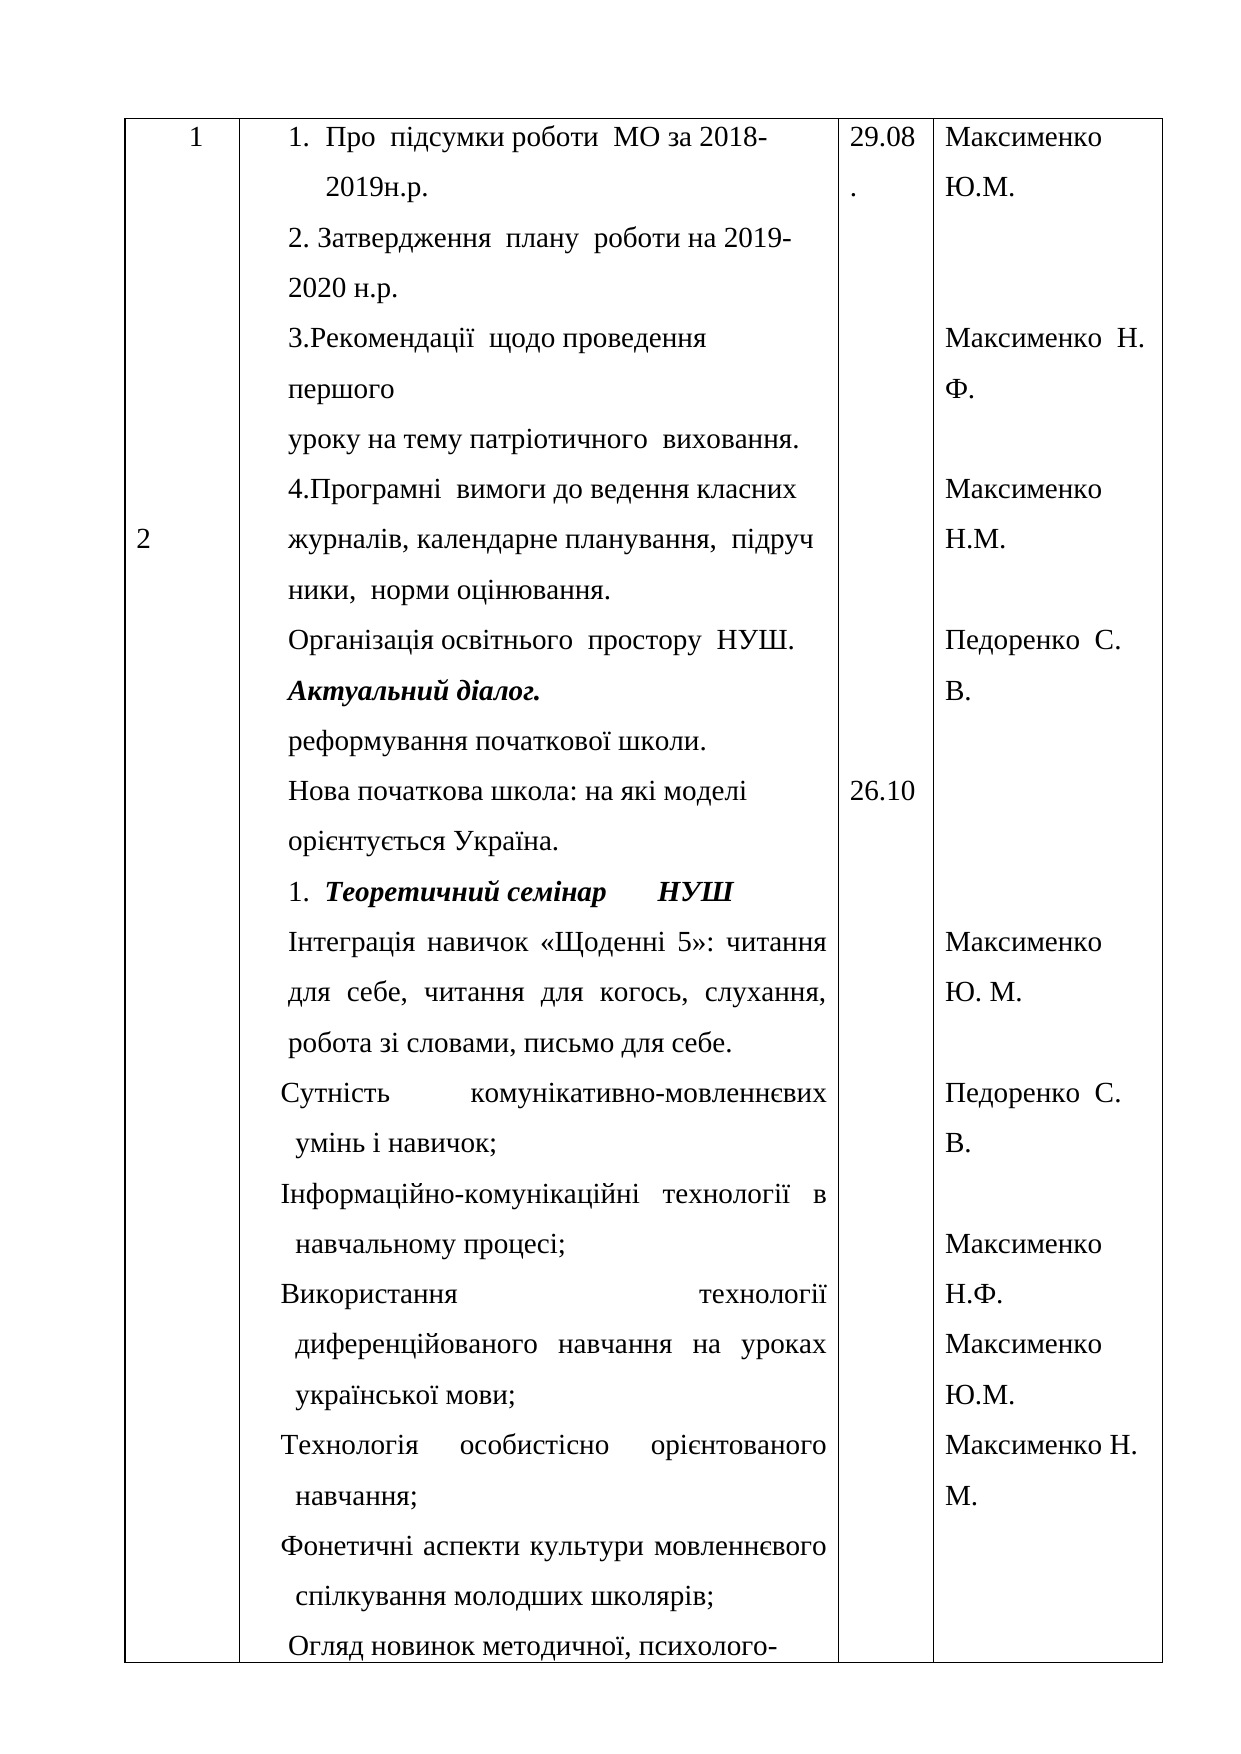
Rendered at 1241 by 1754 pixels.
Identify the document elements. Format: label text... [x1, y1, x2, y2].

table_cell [240, 119, 838, 1662]
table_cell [934, 119, 1162, 1662]
table_cell 1 2 [126, 119, 239, 1662]
table_cell 29.08. 26.10 [839, 119, 933, 1662]
